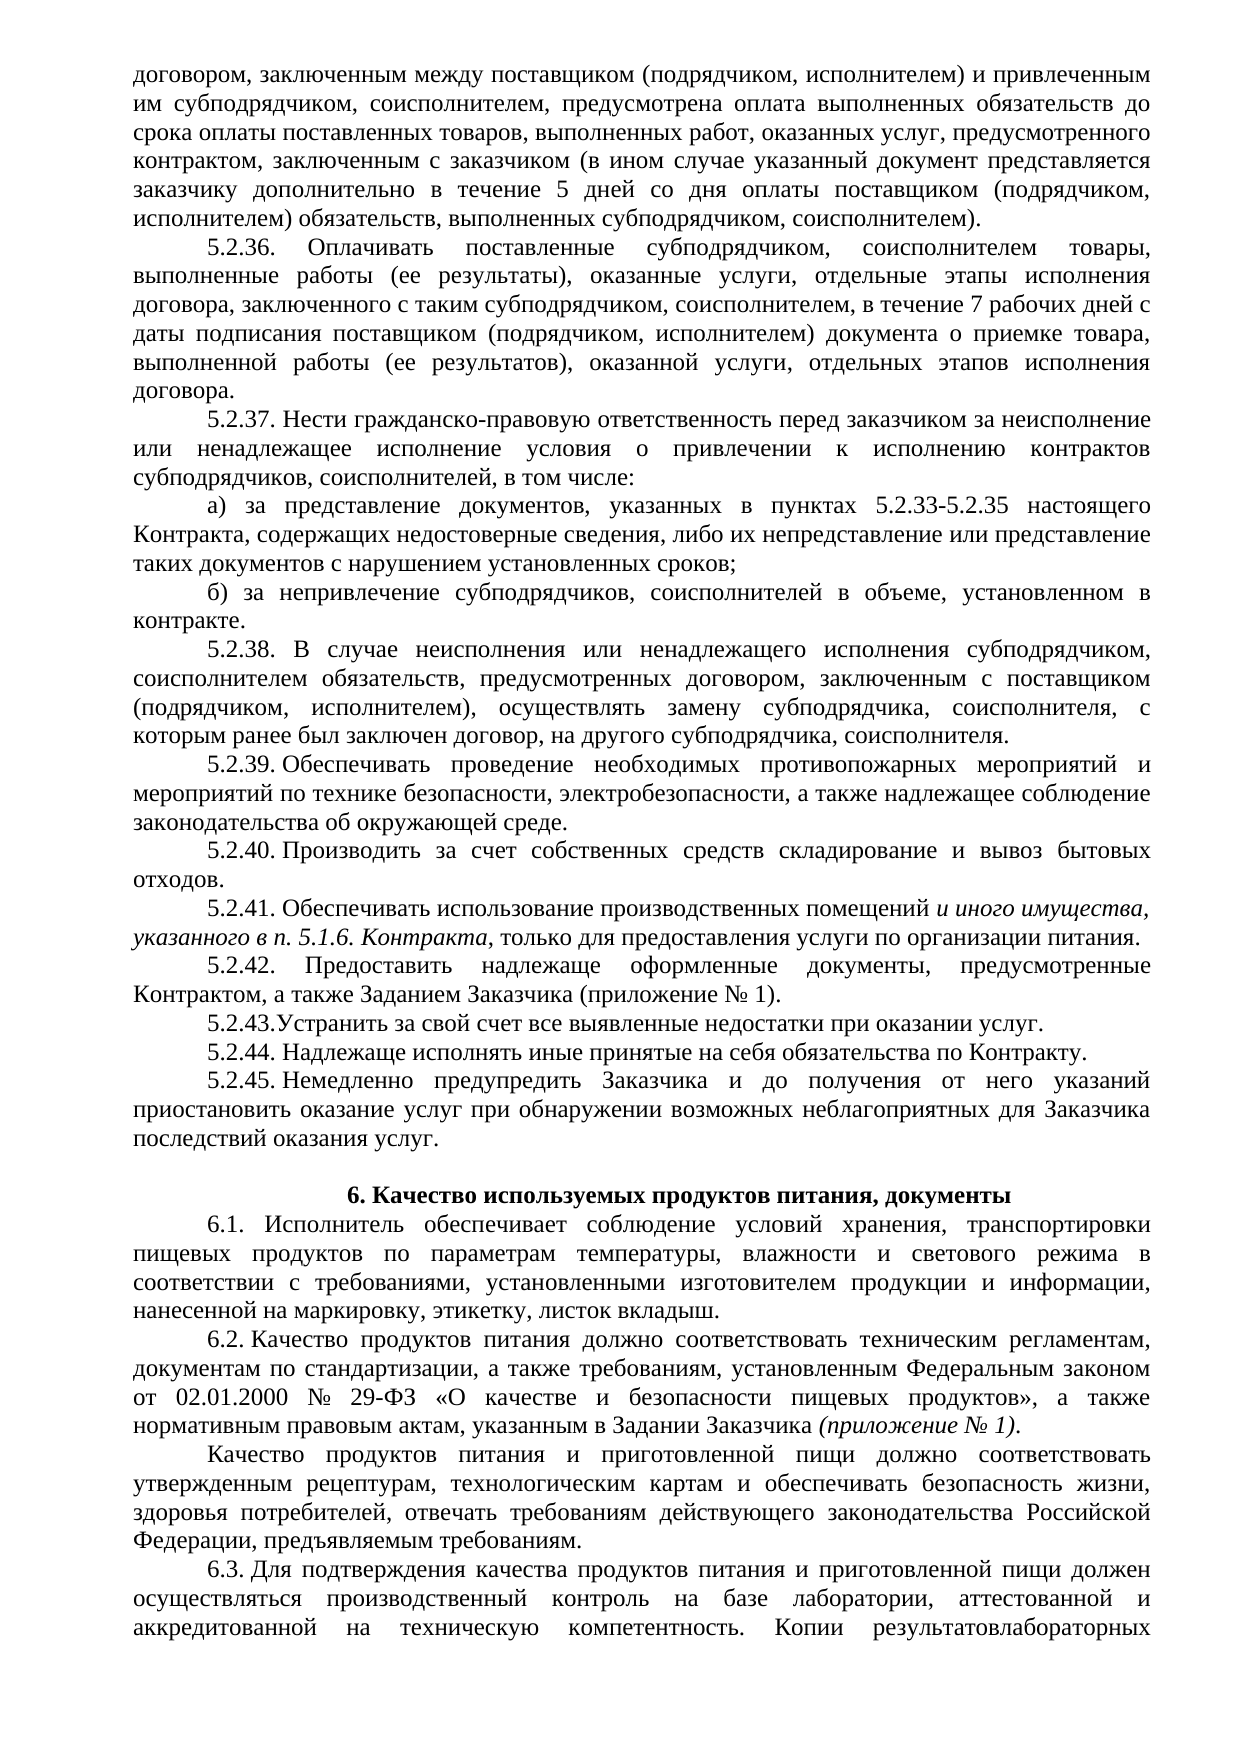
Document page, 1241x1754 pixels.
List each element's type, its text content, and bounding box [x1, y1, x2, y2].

text Качество продуктов питания и приготовленной пищи должно соответствовать утвержденным рецептурам, технологическим картам и обеспечивать безопасность жизни, здоровья потребителей, отвечать требованиям действующего законодательства Российской Федерации, предъявляемым требованиям. [133, 1439, 1152, 1554]
text 5.2.45. Немедленно предупредить Заказчика и до получения от него указаний приостановить оказание услуг при обнаружении возможных неблагоприятных для Заказчика последствий оказания услуг. [133, 1065, 1152, 1152]
text б) за непривлечение субподрядчиков, соисполнителей в объеме, установленном в контракте. [133, 577, 1152, 634]
text а) за представление документов, указанных в пунктах 5.2.33-5.2.35 настоящего Контракта, содержащих недостоверные сведения, либо их непредставление или представление таких документов с нарушением установленных сроков; [133, 490, 1152, 577]
text 5.2.39. Обеспечивать проведение необходимых противопожарных мероприятий и мероприятий по технике безопасности, электробезопасности, а также надлежащее соблюдение законодательства об окружающей среде. [133, 749, 1152, 835]
text 5.2.44. Надлежаще исполнять иные принятые на себя обязательства по Контракту. [133, 1037, 1152, 1065]
text 5.2.36. Оплачивать поставленные субподрядчиком, соисполнителем товары, выполненные работы (ее результаты), оказанные услуги, отдельные этапы исполнения договора, заключенного с таким субподрядчиком, соисполнителем, в течение 7 рабочих дней с даты подписания поставщиком (подрядчиком, исполнителем) документа о приемке товара, выполненной работы (ее результатов), оказанной услуги, отдельных этапов исполнения договора. [133, 232, 1152, 404]
text 5.2.40. Производить за счет собственных средств складирование и вывоз бытовых отходов. [133, 835, 1152, 893]
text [133, 59, 1152, 232]
text 6. Качество используемых продуктов питания, документы [133, 1180, 1152, 1209]
text 5.2.42. Предоставить надлежаще оформленные документы, предусмотренные Контрактом, а также Заданием Заказчика (приложение № 1). [133, 950, 1152, 1008]
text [133, 1554, 1152, 1640]
text 6.1. Исполнитель обеспечивает соблюдение условий хранения, транспортировки пищевых продуктов по параметрам температуры, влажности и светового режима в соответствии с требованиями, установленными изготовителем продукции и информации, нанесенной на маркировку, этикетку, листок вкладыш. [133, 1209, 1152, 1324]
text 5.2.37. Нести гражданско-правовую ответственность перед заказчиком за неисполнение или ненадлежащее исполнение условия о привлечении к исполнению контрактов субподрядчиков, соисполнителей, в том числе: [133, 404, 1152, 490]
text 5.2.43.Устранить за свой счет все выявленные недостатки при оказании услуг. [133, 1008, 1152, 1037]
text 5.2.41. Обеспечивать использование производственных помещений и иного имущества, указанного в п. 5.1.6. Контракта, только для предоставления услуги по организации питания. [133, 893, 1152, 950]
text 6.2. Качество продуктов питания должно соответствовать техническим регламентам, документам по стандартизации, а также требованиям, установленным Федеральным законом от 02.01.2000 № 29-ФЗ «О качестве и безопасности пищевых продуктов», а также нормативным правовым актам, указанным в Задании Заказчика (приложение № 1). [133, 1324, 1152, 1439]
text 5.2.38. В случае неисполнения или ненадлежащего исполнения субподрядчиком, соисполнителем обязательств, предусмотренных договором, заключенным с поставщиком (подрядчиком, исполнителем), осуществлять замену субподрядчика, соисполнителя, с которым ранее был заключен договор, на другого субподрядчика, соисполнителя. [133, 634, 1152, 749]
